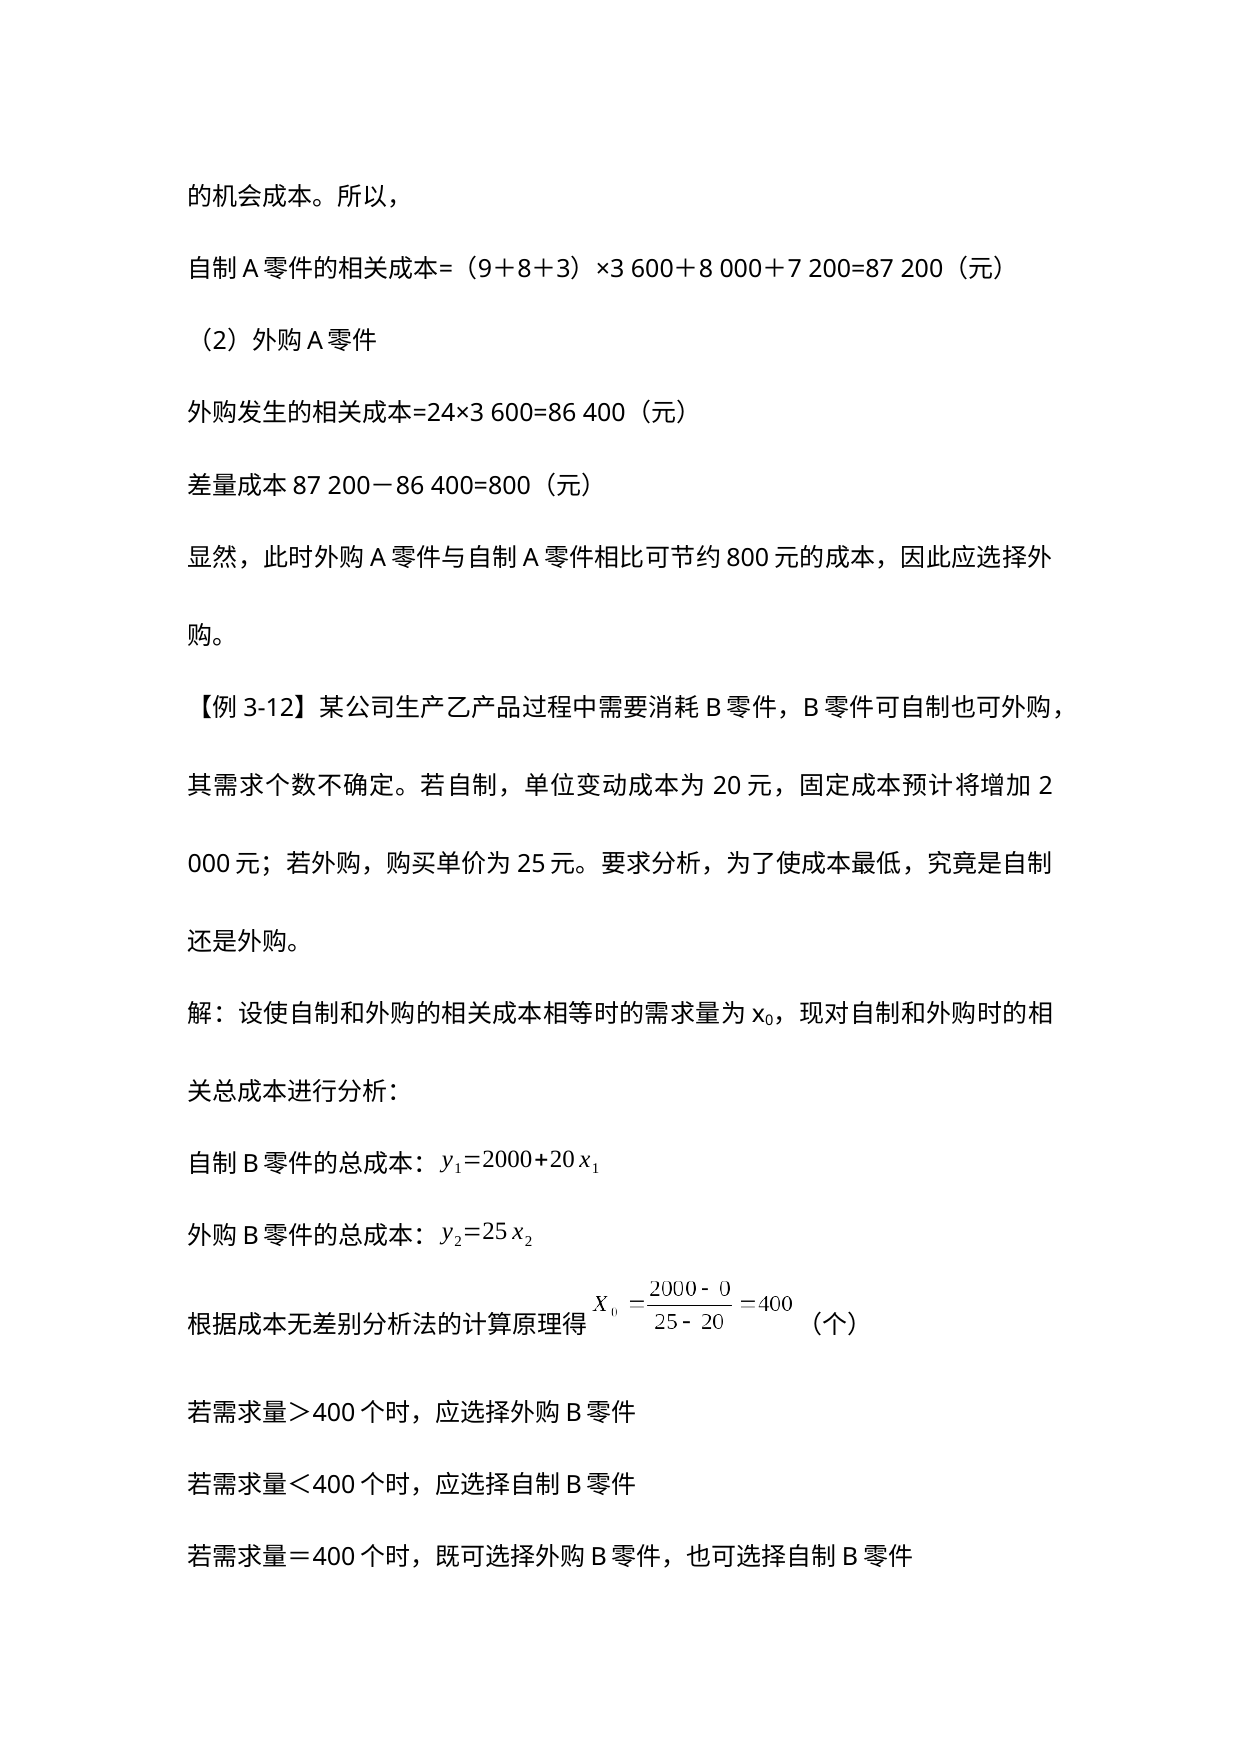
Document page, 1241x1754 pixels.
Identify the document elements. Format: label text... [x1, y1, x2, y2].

text （2）外购A零件 [187, 306, 1053, 371]
text 差量成本87 200－86 400=800（元） [187, 451, 1053, 516]
text 显然，此时外购A零件与自制A零件相比可节约800元的成本，因此应选择外购。 [187, 523, 1053, 666]
text 外购发生的相关成本=24×3 600=86 400（元） [187, 378, 1053, 443]
text 自制A零件的相关成本=（9＋8＋3）×3 600＋8 000＋7 200=87 200（元） [187, 234, 1053, 299]
text 若需求量＞400个时，应选择外购B零件 [187, 1378, 1053, 1443]
text 自制B零件的总成本： [187, 1129, 1053, 1194]
text 若需求量＜400个时，应选择自制B零件 [187, 1450, 1053, 1515]
text 根据成本无差别分析法的计算原理得（个） [187, 1273, 1053, 1371]
text 若需求量＝400个时，既可选择外购B零件，也可选择自制B零件 [187, 1522, 1053, 1587]
text 解：设使自制和外购的相关成本相等时的需求量为x0，现对自制和外购时的相关总成本进行分析： [187, 979, 1053, 1122]
text 【例3-12】某公司生产乙产品过程中需要消耗B零件，B零件可自制也可外购，其需求个数不确定。若自制，单位变动成本为20元，固定成本预计将增加2 000元；若外购，购买单价为25元。要求分析，为了使成本最低，究竟是自制还是外购。 [187, 673, 1053, 972]
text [187, 162, 1053, 227]
text 外购B零件的总成本： [187, 1201, 1053, 1266]
